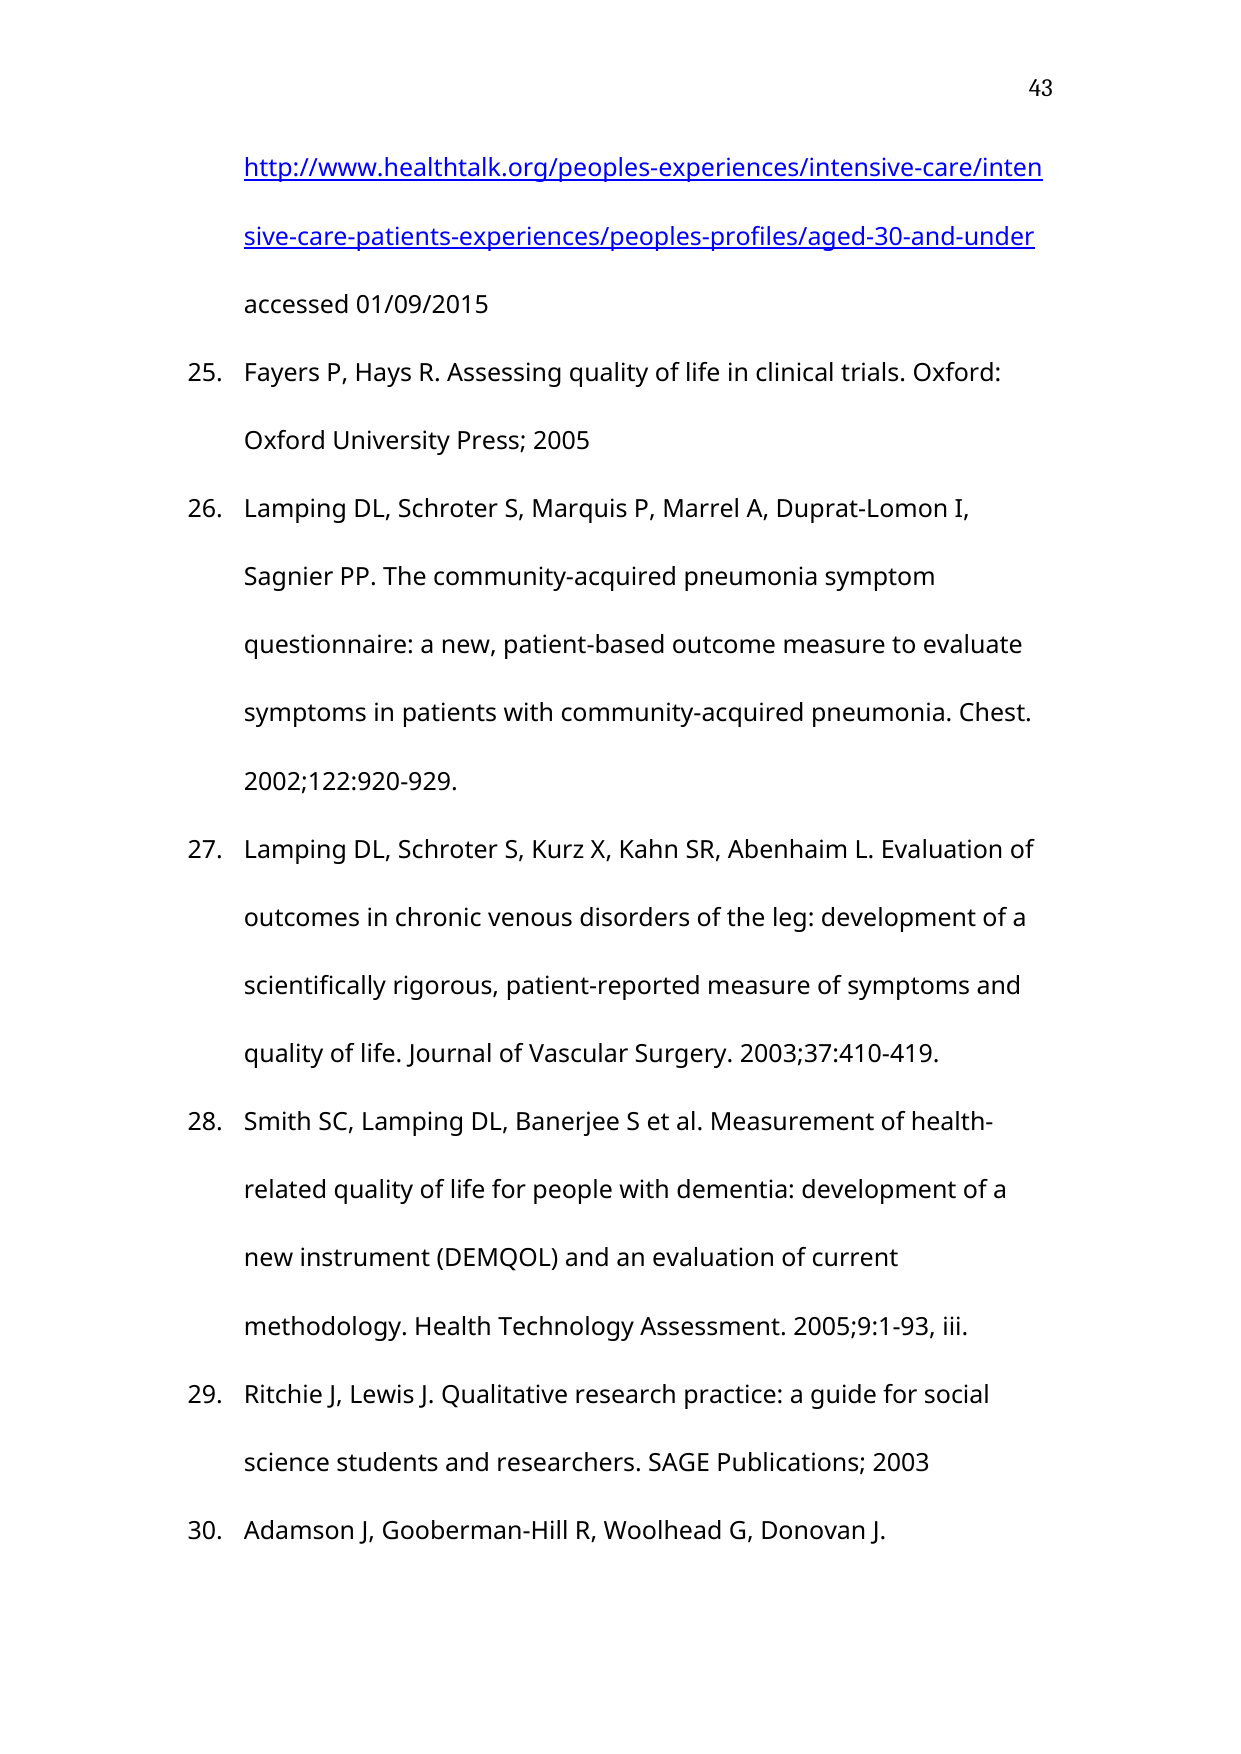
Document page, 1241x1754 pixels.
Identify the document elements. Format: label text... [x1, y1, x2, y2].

text 27. Lamping DL, Schroter S, Kurz X, Kahn SR, Abenhaim L. Evaluation of outcomes in chronic venous disorders of the leg: development of a scientifically rigorous, patient-reported measure of symptoms and quality of life. Journal of Vascular Surgery. 2003;37:410-419. [187, 831, 1053, 1070]
text 28. Smith SC, Lamping DL, Banerjee S et al. Measurement of health-related quality of life for people with dementia: development of a new instrument (DEMQOL) and an evaluation of current methodology. Health Technology Assessment. 2005;9:1-93, iii. [187, 1104, 1053, 1342]
text 26. Lamping DL, Schroter S, Marquis P, Marrel A, Duprat-Lomon I, Sagnier PP. The community-acquired pneumonia symptom questionnaire: a new, patient-based outcome measure to evaluate symptoms in patients with community-acquired pneumonia. Chest. 2002;122:920-929. [187, 491, 1053, 797]
text 29. Ritchie J, Lewis J. Qualitative research practice: a guide for social science students and researchers. SAGE Publications; 2003 [187, 1376, 1053, 1478]
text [187, 1512, 1053, 1547]
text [187, 150, 1053, 320]
text 25. Fayers P, Hays R. Assessing quality of life in clinical trials. Oxford: Oxford University Press; 2005 [187, 354, 1053, 457]
